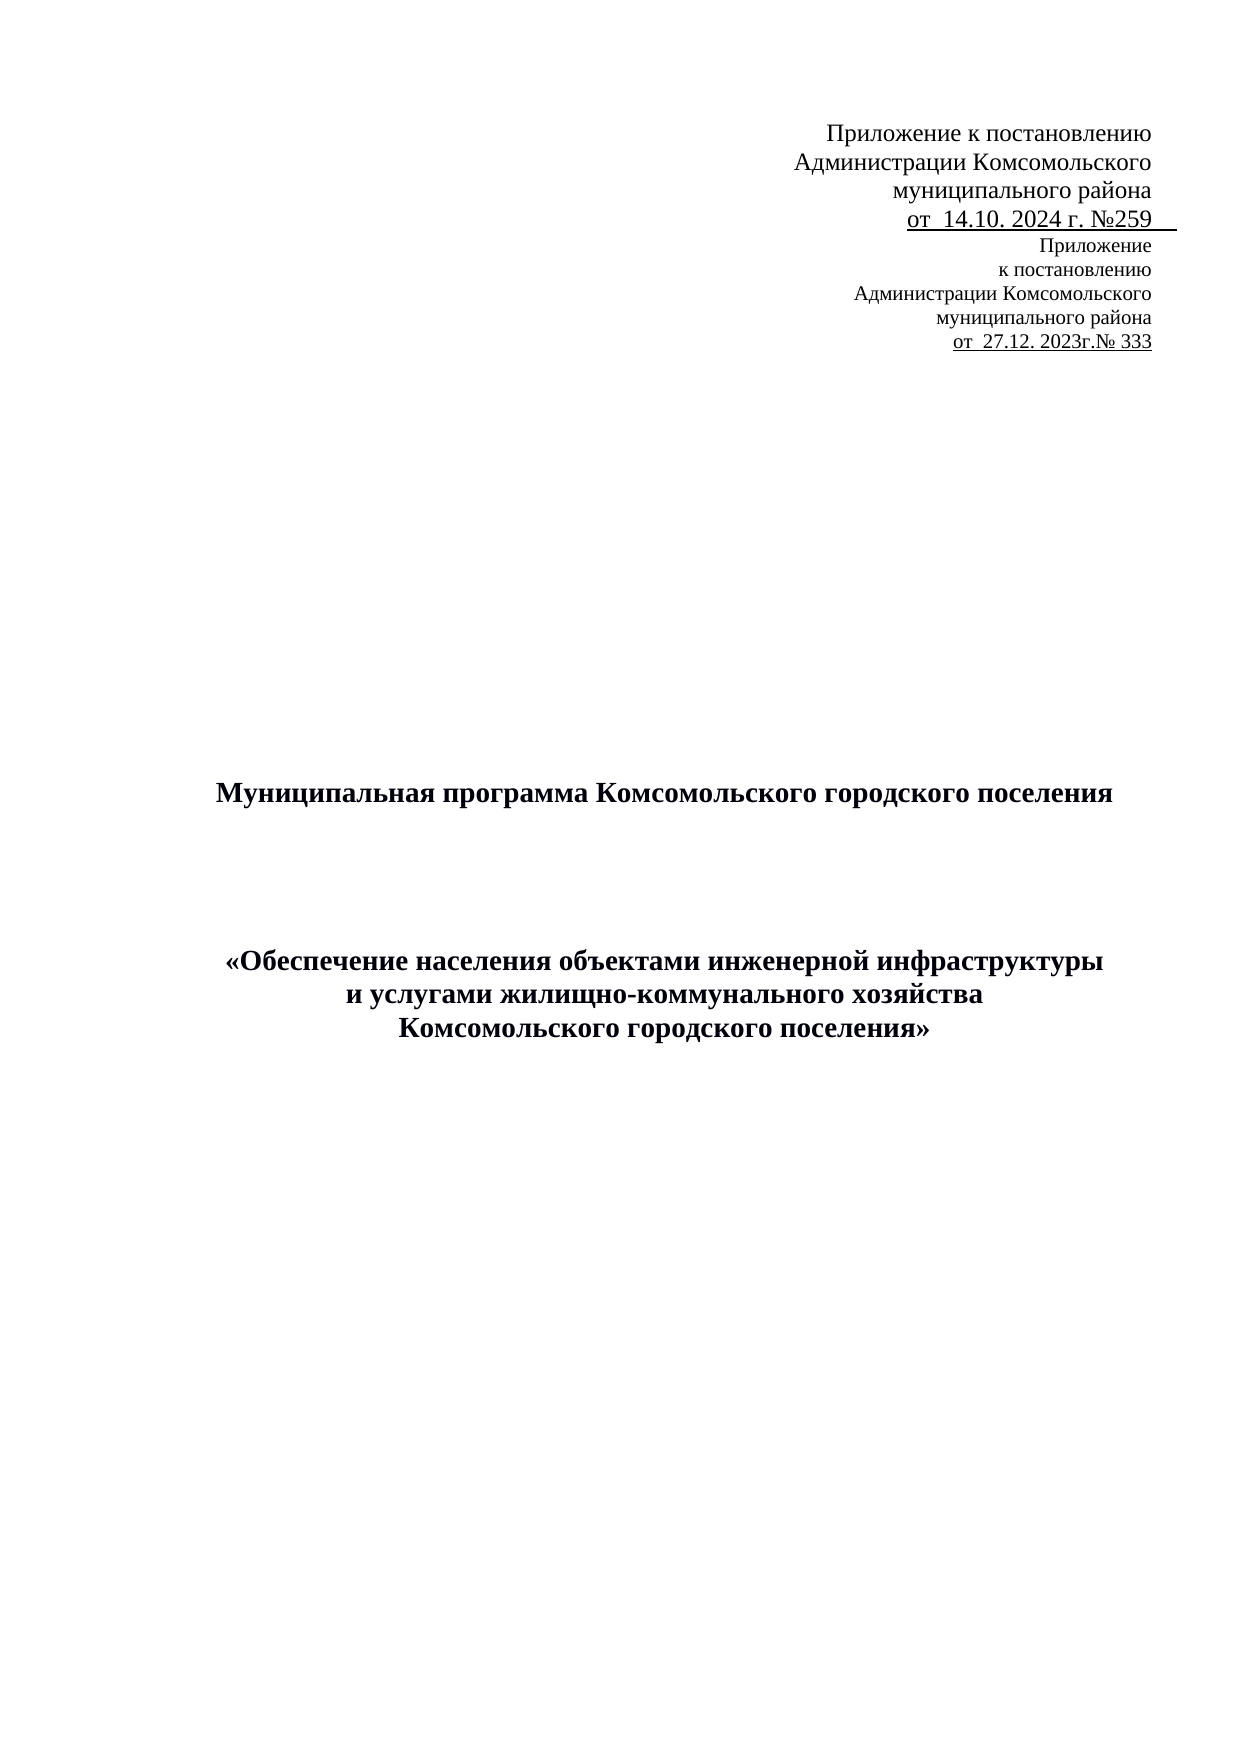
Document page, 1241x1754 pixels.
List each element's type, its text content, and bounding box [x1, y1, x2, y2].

text Приложение к постановлению [177, 118, 1152, 147]
text Приложение [177, 233, 1152, 257]
text и услугами жилищно-коммунального хозяйства [177, 976, 1152, 1010]
text Муниципальная программа Комсомольского городского поселения [177, 775, 1152, 809]
text муниципального района от 14.10. 2024 г. №259 [177, 176, 1152, 233]
text Администрации Комсомольского [177, 281, 1152, 305]
text от 27.12. 2023г.№ 333 [177, 329, 1152, 353]
text муниципального района [177, 305, 1152, 329]
text Администрации Комсомольского [177, 147, 1152, 176]
text «Обеспечение населения объектами инженерной инфраструктуры [177, 943, 1152, 976]
text к постановлению [177, 257, 1152, 281]
text Комсомольского городского поселения» [177, 1010, 1152, 1043]
